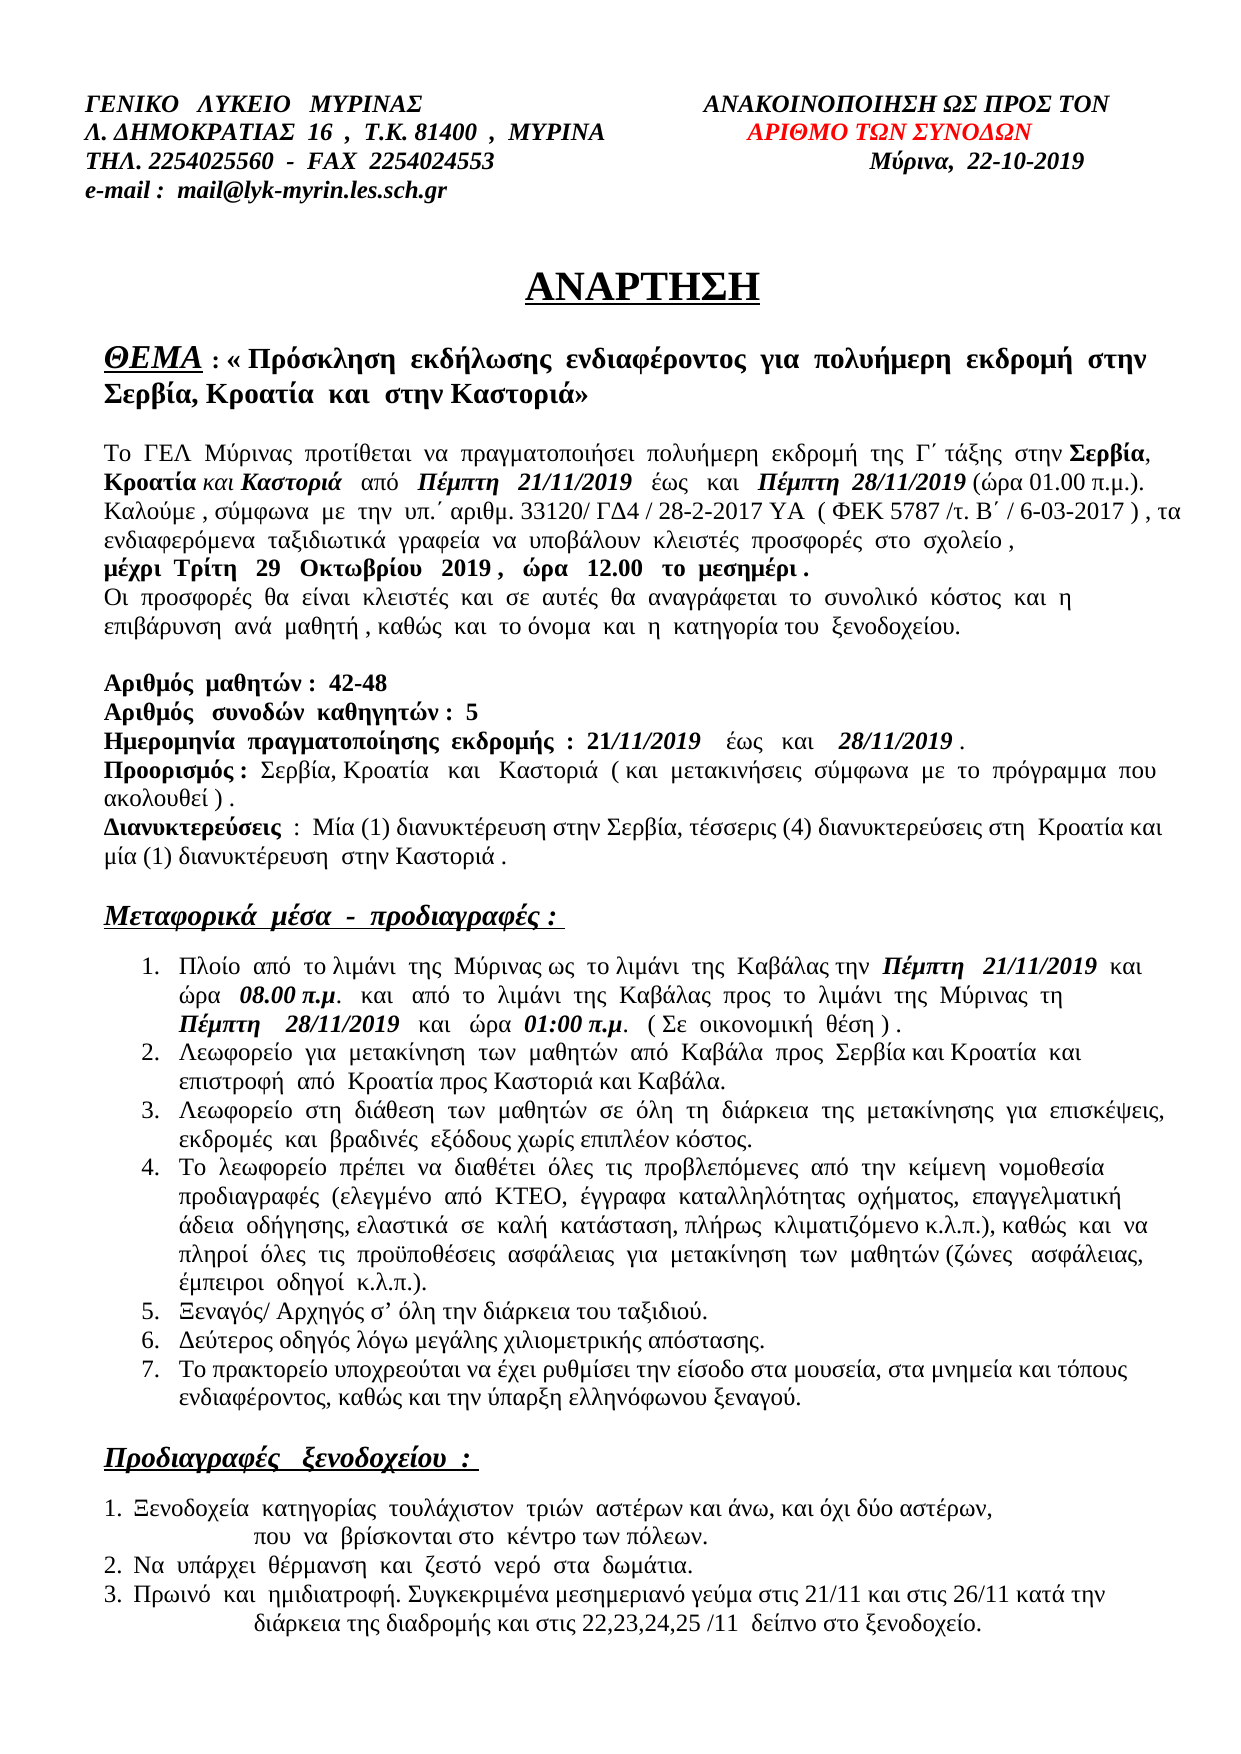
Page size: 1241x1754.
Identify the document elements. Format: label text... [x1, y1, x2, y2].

list Πρωινό και ημιδιατροφή. Συγκεκριμένα μεσημεριανό γεύμα στις 21/11 και στις 26/11 κατά την διάρκεια της διαδρομής και στις 22,23,24,25 /11 δείπνο στο ξενοδοχείο. [103, 1579, 1181, 1636]
text Το ΓΕΛ Μύρινας προτίθεται να πραγματοποιήσει πολυήμερη εκδρομή της Γ΄ τάξης στην Σερβία, Κροατία και Καστοριά από Πέμπτη 21/11/2019 έως και Πέμπτη 28/11/2019 (ώρα 01.00 π.μ.). [103, 438, 1181, 496]
text Καλούμε , σύμφωνα με την υπ.΄ αριθμ. 33120/ ΓΔ4 / 28-2-2017 ΥΑ ( ΦΕΚ 5787 /τ. Β΄ / 6-03-2017 ) , τα ενδιαφερόμενα ταξιδιωτικά γραφεία να υποβάλουν κλειστές προσφορές στο σχολείο , [103, 496, 1181, 553]
list Δεύτερος οδηγός λόγω μεγάλης χιλιομετρικής απόστασης. [141, 1325, 1181, 1354]
text Ημερομηνία πραγματοποίησης εκδρομής : 21/11/2019 έως και 28/11/2019 . [103, 726, 1181, 755]
text Προορισμός : Σερβία, Κροατία και Καστοριά ( και μετακινήσεις σύμφωνα με το πρόγραμμα που ακολουθεί ) . [103, 755, 1181, 812]
text Αριθμός μαθητών : 42-48 [103, 668, 1181, 697]
text e-mail : mail@lyk-myrin.les.sch.gr [85, 175, 1181, 204]
text Προδιαγραφές ξενοδοχείου : [103, 1440, 1181, 1473]
list Λεωφορείο στη διάθεση των μαθητών σε όλη τη διάρκεια της μετακίνησης για επισκέψεις, εκδρομές και βραδινές εξόδους χωρίς επιπλέον κόστος. [141, 1095, 1181, 1152]
list Ξεναγός/ Αρχηγός σ’ όλη την διάρκεια του ταξιδιού. [141, 1296, 1181, 1325]
text ΑΝΑΡΤΗΣΗ [103, 261, 1181, 309]
text Αριθμός συνοδών καθηγητών : 5 [103, 697, 1181, 726]
list Να υπάρχει θέρμανση και ζεστό νερό στα δωμάτια. [103, 1550, 1181, 1579]
text Διανυκτερεύσεις : Μία (1) διανυκτέρευση στην Σερβία, τέσσερις (4) διανυκτερεύσεις στη Κροατία και μία (1) διανυκτέρευση στην Καστοριά . [103, 812, 1181, 870]
text Οι προσφορές θα είναι κλειστές και σε αυτές θα αναγράφεται το συνολικό κόστος και η επιβάρυνση ανά μαθητή , καθώς και το όνομα και η κατηγορία του ξενοδοχείου. [103, 582, 1181, 640]
text Λ. ΔΗΜΟΚΡΑΤΙΑΣ 16 , Τ.Κ. 81400 , ΜΥΡΙΝΑ ΑΡΙΘΜΟ ΤΩΝ ΣΥΝΟΔΩΝ [85, 117, 1181, 146]
list Ξενοδοχεία κατηγορίας τουλάχιστον τριών αστέρων και άνω, και όχι δύο αστέρων, που να βρίσκονται στο κέντρο των πόλεων. [103, 1493, 1181, 1550]
list Το λεωφορείο πρέπει να διαθέτει όλες τις προβλεπόμενες από την κείμενη νομοθεσία προδιαγραφές (ελεγμένο από ΚΤΕΟ, έγγραφα καταλληλότητας οχήματος, επαγγελματική άδεια οδήγησης, ελαστικά σε καλή κατάσταση, πλήρως κλιματιζόμενο κ.λ.π.), καθώς και να πληροί όλες τις προϋποθέσεις ασφάλειας για μετακίνηση των μαθητών (ζώνες ασφάλειας, έμπειροι οδηγοί κ.λ.π.). [141, 1152, 1181, 1296]
list Λεωφορείο για μετακίνηση των μαθητών από Καβάλα προς Σερβία και Κροατία και επιστροφή από Κροατία προς Καστοριά και Καβάλα. [141, 1037, 1181, 1095]
text μέχρι Τρίτη 29 Οκτωβρίου 2019 , ώρα 12.00 το μεσημέρι . [103, 553, 1181, 582]
list Πλοίο από το λιμάνι της Μύρινας ως το λιμάνι της Καβάλας την Πέμπτη 21/11/2019 και ώρα 08.00 π.μ. και από το λιμάνι της Καβάλας προς το λιμάνι της Μύρινας τη Πέμπτη 28/11/2019 και ώρα 01:00 π.μ. ( Σε οικονομική θέση ) . [141, 951, 1181, 1037]
text ΘΕΜΑ : « Πρόσκληση εκδήλωσης ενδιαφέροντος για πολυήμερη εκδρομή στην Σερβία, Κροατία και στην Καστοριά» [103, 338, 1181, 410]
text ΓΕΝΙΚΟ ΛΥΚΕΙΟ ΜΥΡΙΝΑΣ ΑΝΑΚΟΙΝΟΠΟΙΗΣΗ ΩΣ ΠΡΟΣ ΤΟΝ [85, 89, 1181, 117]
text ΤΗΛ. 2254025560 - FAX 2254024553 Μύρινα, 22-10-2019 [85, 146, 1181, 175]
text Μεταφορικά μέσα - προδιαγραφές : [103, 898, 1181, 932]
list Το πρακτορείο υποχρεούται να έχει ρυθμίσει την είσοδο στα μουσεία, στα μνημεία και τόπους ενδιαφέροντος, καθώς και την ύπαρξη ελληνόφωνου ξεναγού. [141, 1354, 1181, 1411]
